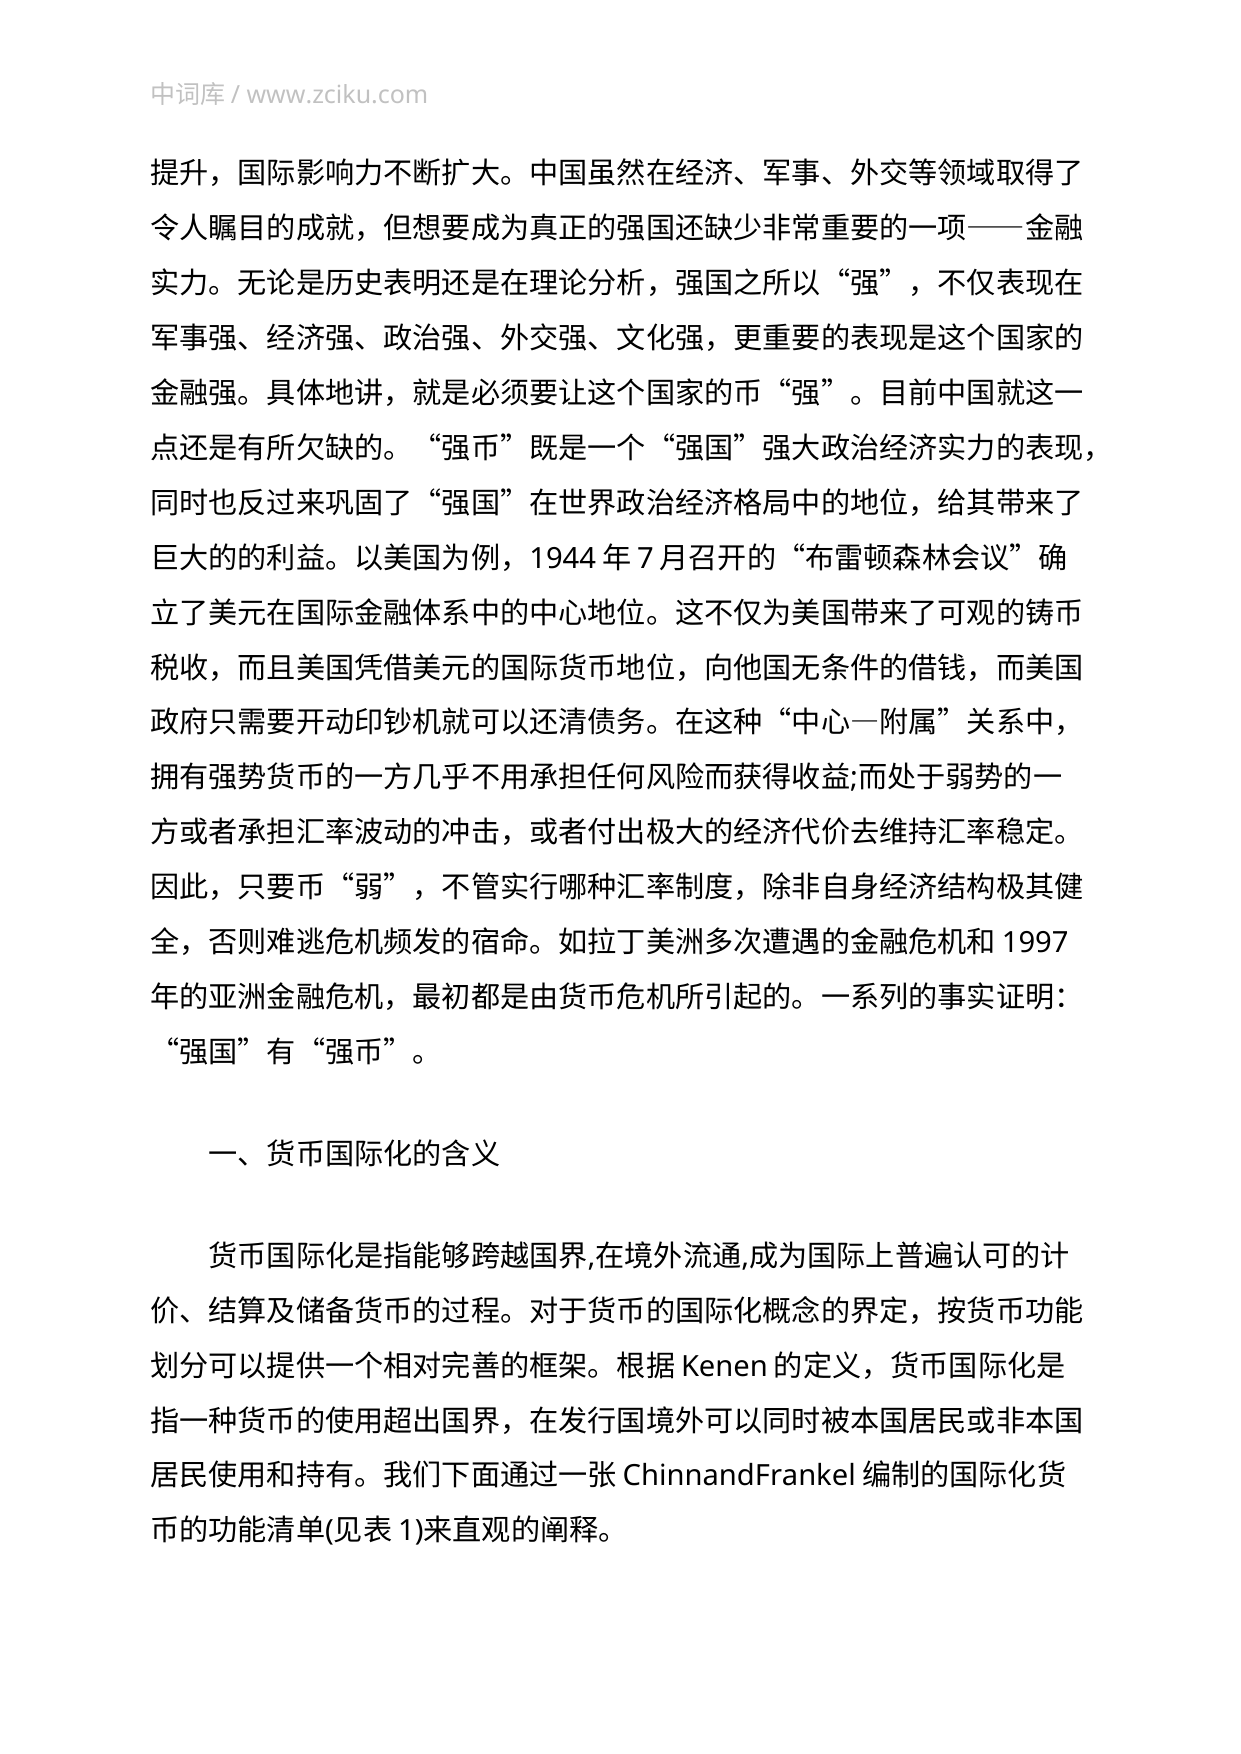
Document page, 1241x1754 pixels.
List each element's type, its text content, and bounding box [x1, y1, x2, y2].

text 货币国际化是指能够跨越国界,在境外流通,成为国际上普遍认可的计价、结算及储备货币的过程。对于货币的国际化概念的界定，按货币功能划分可以提供一个相对完善的框架。根据Kenen的定义，货币国际化是指一种货币的使用超出国界，在发行国境外可以同时被本国居民或非本国居民使用和持有。我们下面通过一张ChinnandFrankel编制的国际化货币的功能清单(见表1)来直观的阐释。 [150, 1232, 1090, 1549]
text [150, 150, 1090, 1071]
text 一、货币国际化的含义 [150, 1130, 1090, 1173]
